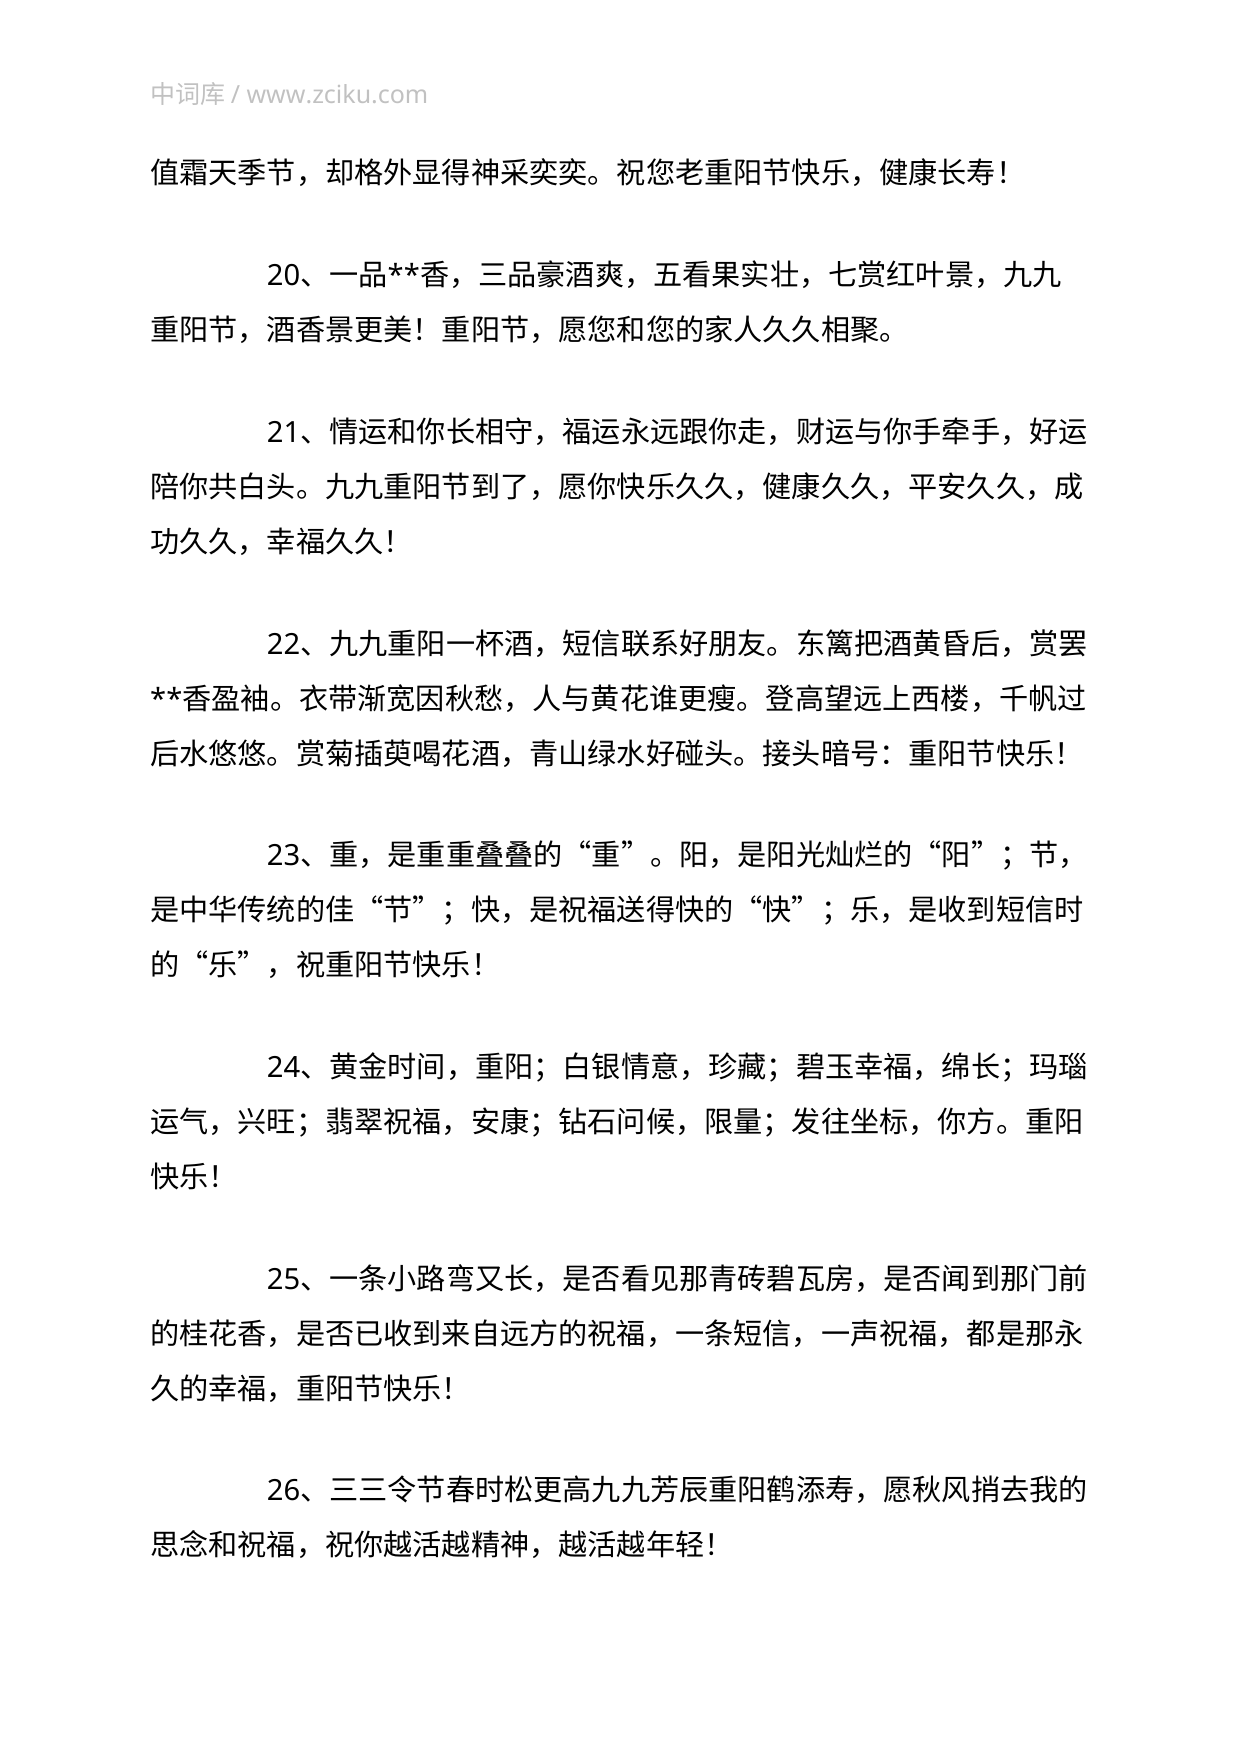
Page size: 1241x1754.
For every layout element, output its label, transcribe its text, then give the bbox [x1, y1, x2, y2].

text 25、一条小路弯又长，是否看见那青砖碧瓦房，是否闻到那门前的桂花香，是否已收到来自远方的祝福，一条短信，一声祝福，都是那永久的幸福，重阳节快乐！ [150, 1255, 1090, 1407]
text 22、九九重阳一杯酒，短信联系好朋友。东篱把酒黄昏后，赏罢**香盈袖。衣带渐宽因秋愁，人与黄花谁更瘦。登高望远上西楼，千帆过后水悠悠。赏菊插萸喝花酒，青山绿水好碰头。接头暗号：重阳节快乐！ [150, 620, 1090, 772]
text 24、黄金时间，重阳；白银情意，珍藏；碧玉幸福，绵长；玛瑙运气，兴旺；翡翠祝福，安康；钻石问候，限量；发往坐标，你方。重阳快乐！ [150, 1044, 1090, 1196]
text 21、情运和你长相守，福运永远跟你走，财运与你手牵手，好运陪你共白头。九九重阳节到了，愿你快乐久久，健康久久，平安久久，成功久久，幸福久久！ [150, 408, 1090, 561]
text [150, 150, 1090, 192]
text 20、一品**香，三品豪酒爽，五看果实壮，七赏红叶景，九九重阳节，酒香景更美！重阳节，愿您和您的家人久久相聚。 [150, 252, 1090, 349]
text 26、三三令节春时松更高九九芳辰重阳鹤添寿，愿秋风捎去我的思念和祝福，祝你越活越精神，越活越年轻！ [150, 1467, 1090, 1564]
text 23、重，是重重叠叠的“重”。阳，是阳光灿烂的“阳”；节，是中华传统的佳“节”；快，是祝福送得快的“快”；乐，是收到短信时的“乐”，祝重阳节快乐！ [150, 832, 1090, 984]
